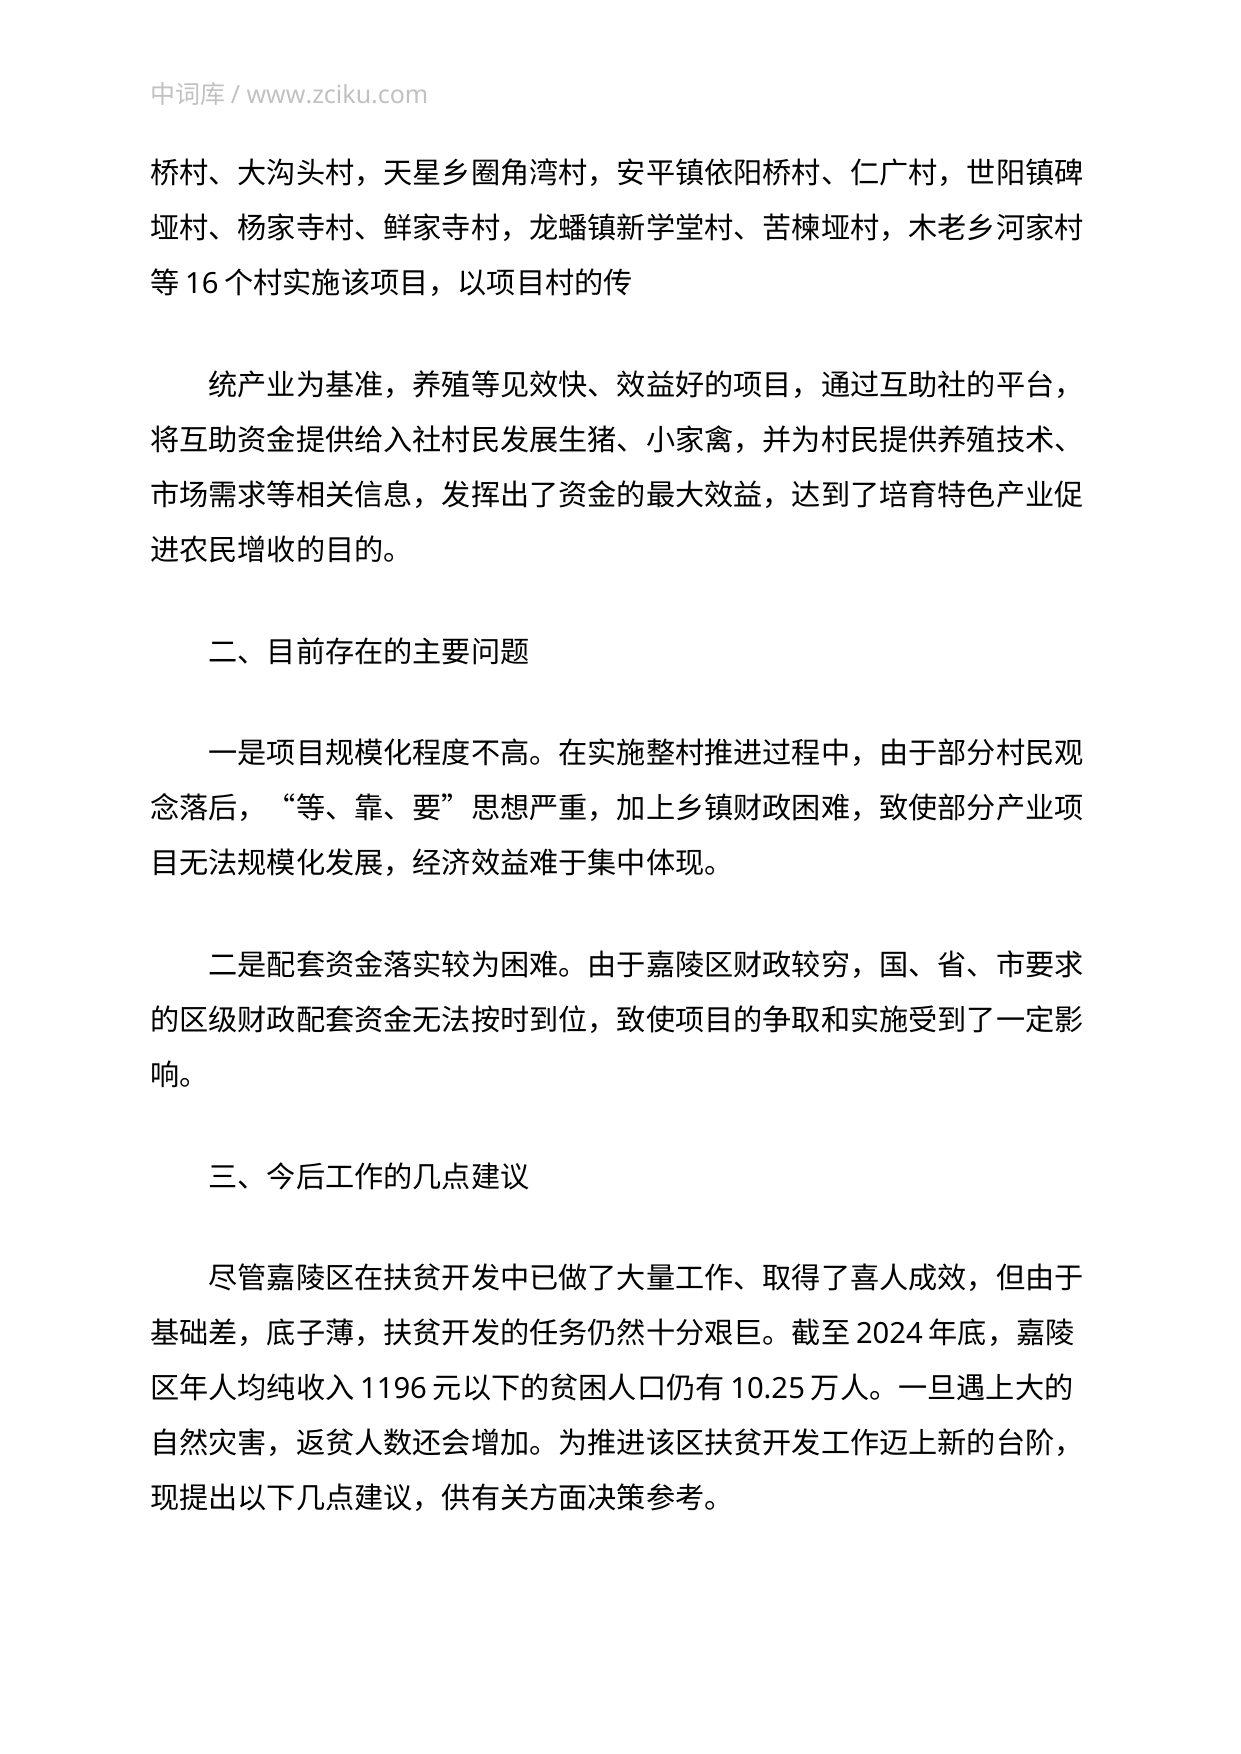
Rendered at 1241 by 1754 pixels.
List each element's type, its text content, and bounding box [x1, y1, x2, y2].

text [150, 150, 1090, 302]
text 二是配套资金落实较为困难。由于嘉陵区财政较穷，国、省、市要求的区级财政配套资金无法按时到位，致使项目的争取和实施受到了一定影响。 [150, 942, 1090, 1094]
text 二、目前存在的主要问题 [150, 628, 1090, 671]
text 尽管嘉陵区在扶贫开发中已做了大量工作、取得了喜人成效，但由于基础差，底子薄，扶贫开发的任务仍然十分艰巨。截至2024年底，嘉陵区年人均纯收入1196元以下的贫困人口仍有10.25万人。一旦遇上大的自然灾害，返贫人数还会增加。为推进该区扶贫开发工作迈上新的台阶，现提出以下几点建议，供有关方面决策参考。 [150, 1255, 1090, 1517]
text 一是项目规模化程度不高。在实施整村推进过程中，由于部分村民观念落后，“等、靠、要”思想严重，加上乡镇财政困难，致使部分产业项目无法规模化发展，经济效益难于集中体现。 [150, 730, 1090, 882]
text 三、今后工作的几点建议 [150, 1153, 1090, 1195]
text 统产业为基准，养殖等见效快、效益好的项目，通过互助社的平台，将互助资金提供给入社村民发展生猪、小家禽，并为村民提供养殖技术、市场需求等相关信息，发挥出了资金的最大效益，达到了培育特色产业促进农民增收的目的。 [150, 362, 1090, 569]
